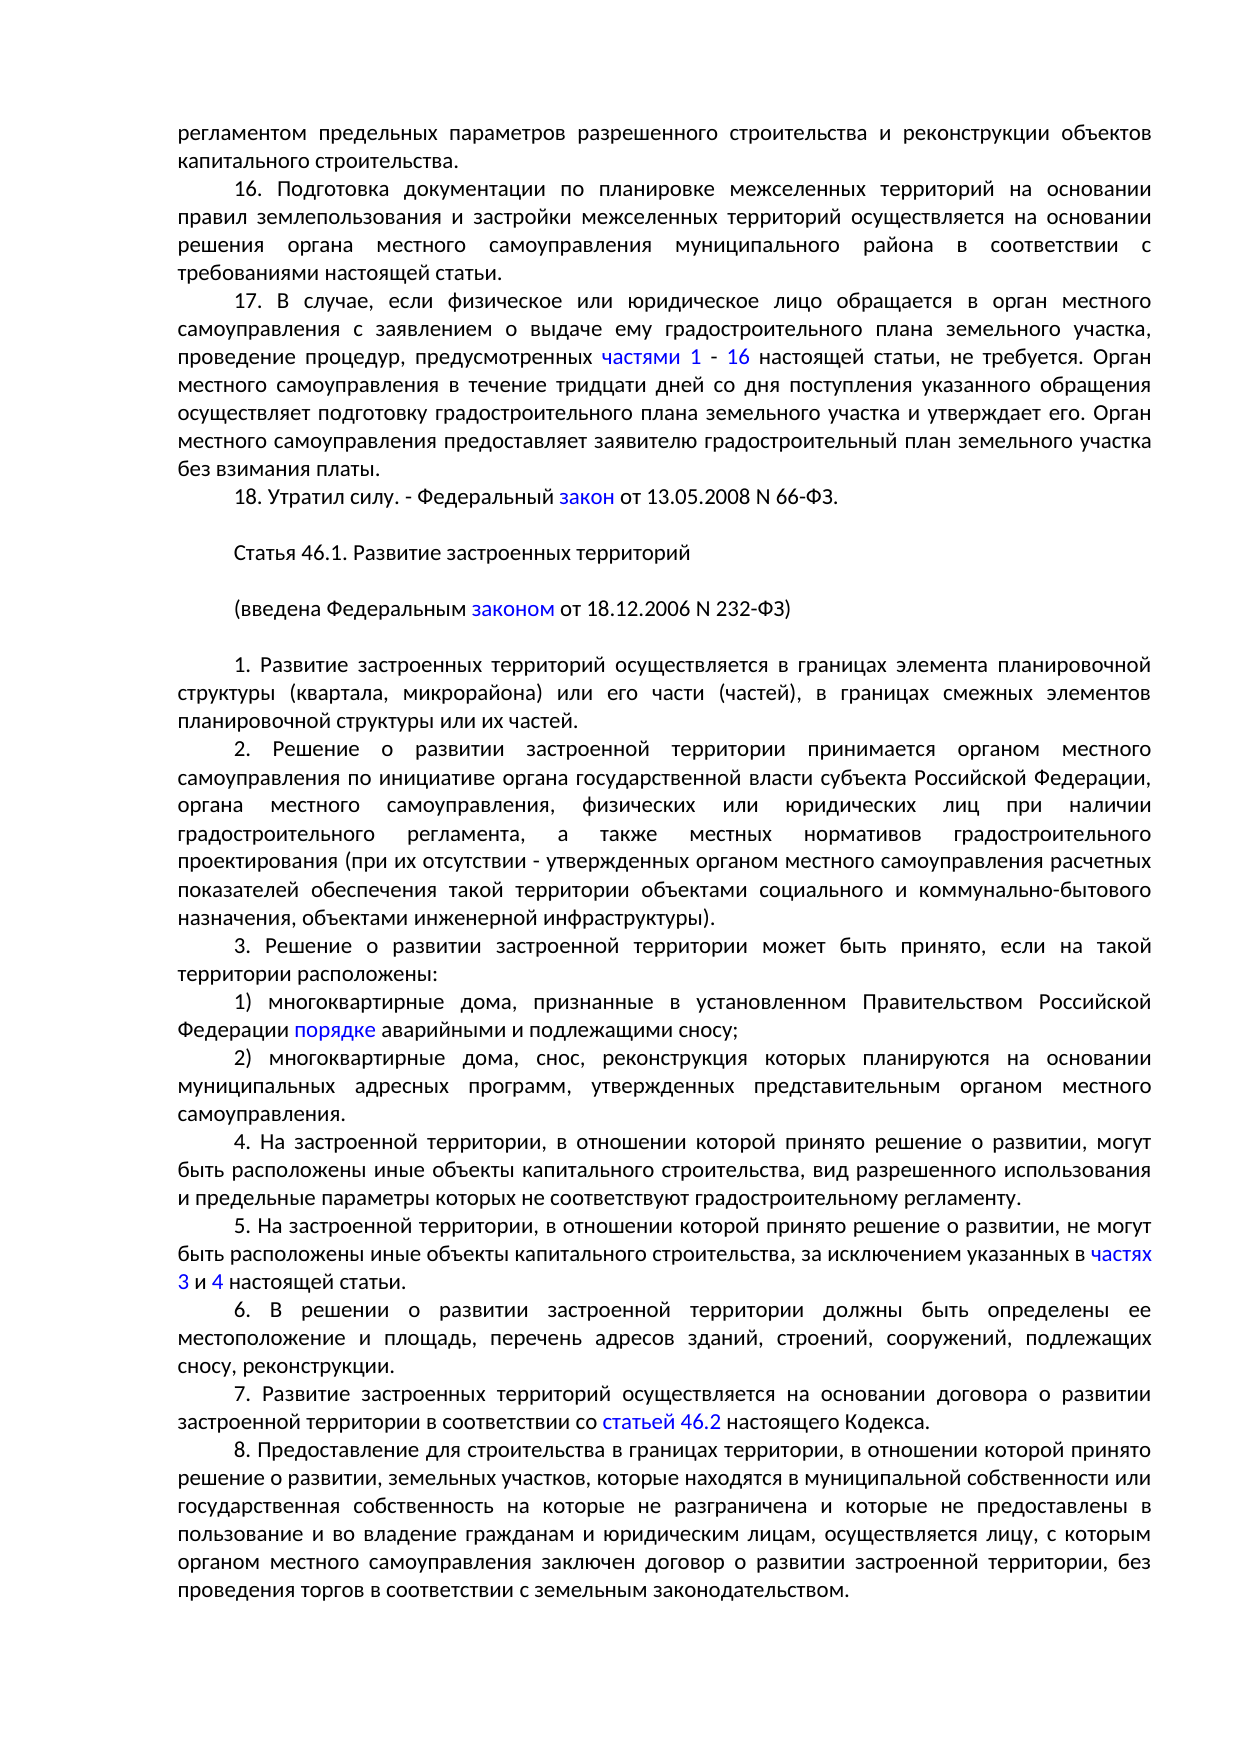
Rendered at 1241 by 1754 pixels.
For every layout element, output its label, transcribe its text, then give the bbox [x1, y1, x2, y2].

text 17. В случае, если физическое или юридическое лицо обращается в орган местного самоуправления с заявлением о выдаче ему градостроительного плана земельного участка, проведение процедур, предусмотренных частями 1 - 16 настоящей статьи, не требуется. Орган местного самоуправления в течение тридцати дней со дня поступления указанного обращения осуществляет подготовку градостроительного плана земельного участка и утверждает его. Орган местного самоуправления предоставляет заявителю градостроительный план земельного участка без взимания платы. [177, 286, 1152, 482]
text 3. Решение о развитии застроенной территории может быть принято, если на такой территории расположены: [177, 931, 1152, 987]
text 16. Подготовка документации по планировке межселенных территорий на основании правил землепользования и застройки межселенных территорий осуществляется на основании решения органа местного самоуправления муниципального района в соответствии с требованиями настоящей статьи. [177, 174, 1152, 286]
text 2) многоквартирные дома, снос, реконструкция которых планируются на основании муниципальных адресных программ, утвержденных представительным органом местного самоуправления. [177, 1043, 1152, 1127]
text 1) многоквартирные дома, признанные в установленном Правительством Российской Федерации порядке аварийными и подлежащими сносу; [177, 987, 1152, 1043]
text (введена Федеральным законом от 18.12.2006 N 232-ФЗ) [177, 594, 1152, 622]
text 8. Предоставление для строительства в границах территории, в отношении которой принято решение о развитии, земельных участков, которые находятся в муниципальной собственности или государственная собственность на которые не разграничена и которые не предоставлены в пользование и во владение гражданам и юридическим лицам, осуществляется лицу, с которым органом местного самоуправления заключен договор о развитии застроенной территории, без проведения торгов в соответствии с земельным законодательством. [177, 1435, 1152, 1603]
text 4. На застроенной территории, в отношении которой принято решение о развитии, могут быть расположены иные объекты капитального строительства, вид разрешенного использования и предельные параметры которых не соответствуют градостроительному регламенту. [177, 1127, 1152, 1211]
text 6. В решении о развитии застроенной территории должны быть определены ее местоположение и площадь, перечень адресов зданий, строений, сооружений, подлежащих сносу, реконструкции. [177, 1295, 1152, 1379]
text 18. Утратил силу. - Федеральный закон от 13.05.2008 N 66-ФЗ. [177, 482, 1152, 510]
text 2. Решение о развитии застроенной территории принимается органом местного самоуправления по инициативе органа государственной власти субъекта Российской Федерации, органа местного самоуправления, физических или юридических лиц при наличии градостроительного регламента, а также местных нормативов градостроительного проектирования (при их отсутствии - утвержденных органом местного самоуправления расчетных показателей обеспечения такой территории объектами социального и коммунально-бытового назначения, объектами инженерной инфраструктуры). [177, 734, 1152, 931]
text Статья 46.1. Развитие застроенных территорий [177, 538, 1152, 566]
text 1. Развитие застроенных территорий осуществляется в границах элемента планировочной структуры (квартала, микрорайона) или его части (частей), в границах смежных элементов планировочной структуры или их частей. [177, 651, 1152, 734]
text 5. На застроенной территории, в отношении которой принято решение о развитии, не могут быть расположены иные объекты капитального строительства, за исключением указанных в частях 3 и 4 настоящей статьи. [177, 1211, 1152, 1295]
text 7. Развитие застроенных территорий осуществляется на основании договора о развитии застроенной территории в соответствии со статьей 46.2 настоящего Кодекса. [177, 1379, 1152, 1435]
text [177, 118, 1152, 174]
